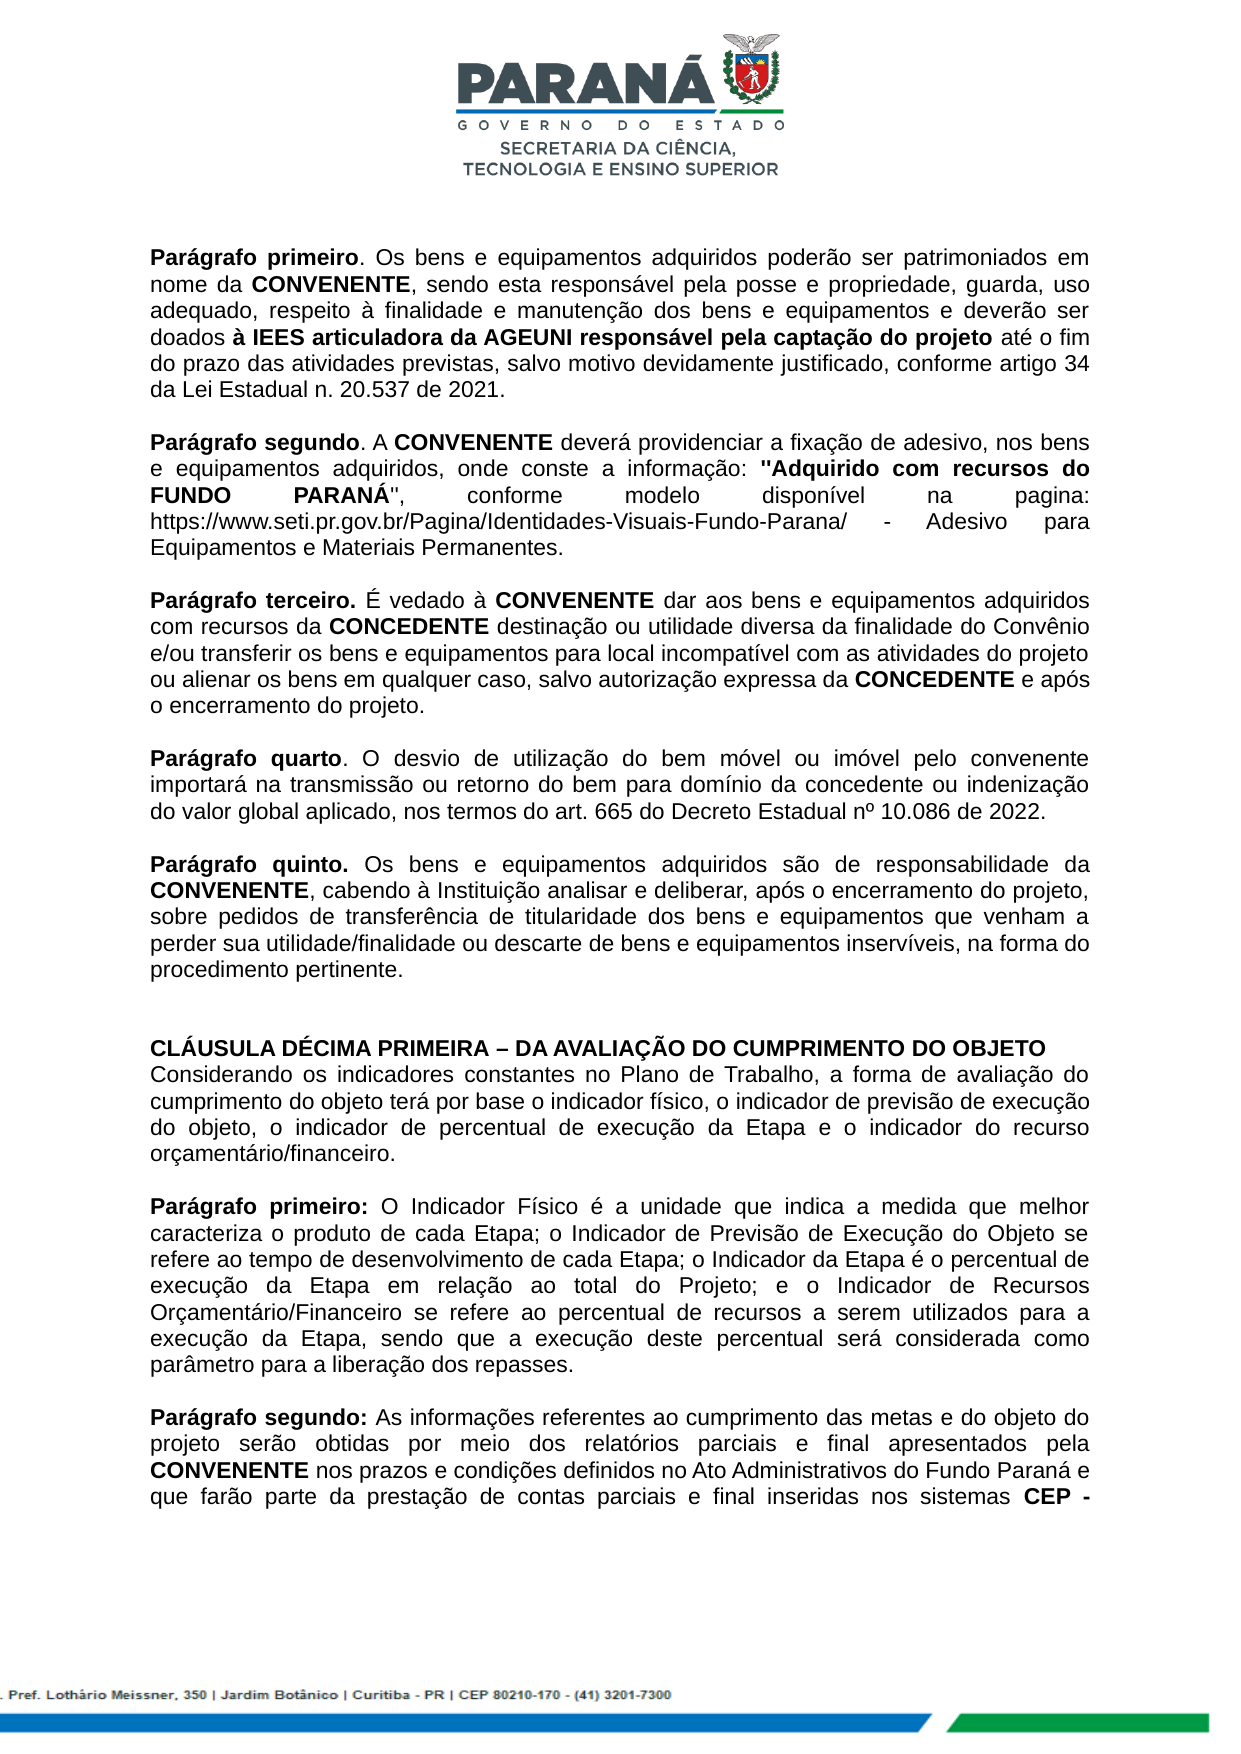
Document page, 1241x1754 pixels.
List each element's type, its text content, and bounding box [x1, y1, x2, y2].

picture [456, 34, 784, 178]
text Parágrafo primeiro. Os bens e equipamentos adquiridos poderão ser patrimoniados em nome da CONVENENTE, sendo esta responsável pela posse e propriedade, guarda, uso adequado, respeito à finalidade e manutenção dos bens e equipamentos e deverão ser doados à IEES articuladora da AGEUNI responsável pela captação do projeto até o fim do prazo das atividades previstas, salvo motivo devidamente justificado, conforme artigo 34 da Lei Estadual n. 20.537 de 2021. [150, 244, 1090, 402]
picture [0, 1677, 1211, 1745]
text Parágrafo segundo. A CONVENENTE deverá providenciar a fixação de adesivo, nos bens e equipamentos adquiridos, onde conste a informação: ''Adquirido com recursos do FUNDO PARANÁ'', conforme modelo disponível na pagina: https://www.seti.pr.gov.br/Pagina/Identidades-Visuais-Fundo-Parana/ - Adesivo para Equipamentos e Materiais Permanentes. [150, 429, 1090, 561]
text Considerando os indicadores constantes no Plano de Trabalho, a forma de avaliação do cumprimento do objeto terá por base o indicador físico, o indicador de previsão de execução do objeto, o indicador de percentual de execução da Etapa e o indicador do recurso orçamentário/financeiro. [150, 1061, 1090, 1167]
text Parágrafo terceiro. É vedado à CONVENENTE dar aos bens e equipamentos adquiridos com recursos da CONCEDENTE destinação ou utilidade diversa da finalidade do Convênio e/ou transferir os bens e equipamentos para local incompatível com as atividades do projeto ou alienar os bens em qualquer caso, salvo autorização expressa da CONCEDENTE e após o encerramento do projeto. [150, 587, 1090, 719]
text Parágrafo quarto. O desvio de utilização do bem móvel ou imóvel pelo convenente importará na transmissão ou retorno do bem para domínio da concedente ou indenização do valor global aplicado, nos termos do art. 665 do Decreto Estadual nº 10.086 de 2022. [150, 745, 1090, 824]
text Parágrafo quinto. Os bens e equipamentos adquiridos são de responsabilidade da CONVENENTE, cabendo à Instituição analisar e deliberar, após o encerramento do projeto, sobre pedidos de transferência de titularidade dos bens e equipamentos que venham a perder sua utilidade/finalidade ou descarte de bens e equipamentos inservíveis, na forma do procedimento pertinente. [150, 851, 1090, 982]
text CLÁUSULA DÉCIMA PRIMEIRA – DA AVALIAÇÃO DO CUMPRIMENTO DO OBJETO [150, 1035, 1090, 1061]
text Parágrafo primeiro: O Indicador Físico é a unidade que indica a medida que melhor caracteriza o produto de cada Etapa; o Indicador de Previsão de Execução do Objeto se refere ao tempo de desenvolvimento de cada Etapa; o Indicador da Etapa é o percentual de execução da Etapa em relação ao total do Projeto; e o Indicador de Recursos Orçamentário/Financeiro se refere ao percentual de recursos a serem utilizados para a execução da Etapa, sendo que a execução deste percentual será considerada como parâmetro para a liberação dos repasses. [150, 1193, 1090, 1378]
